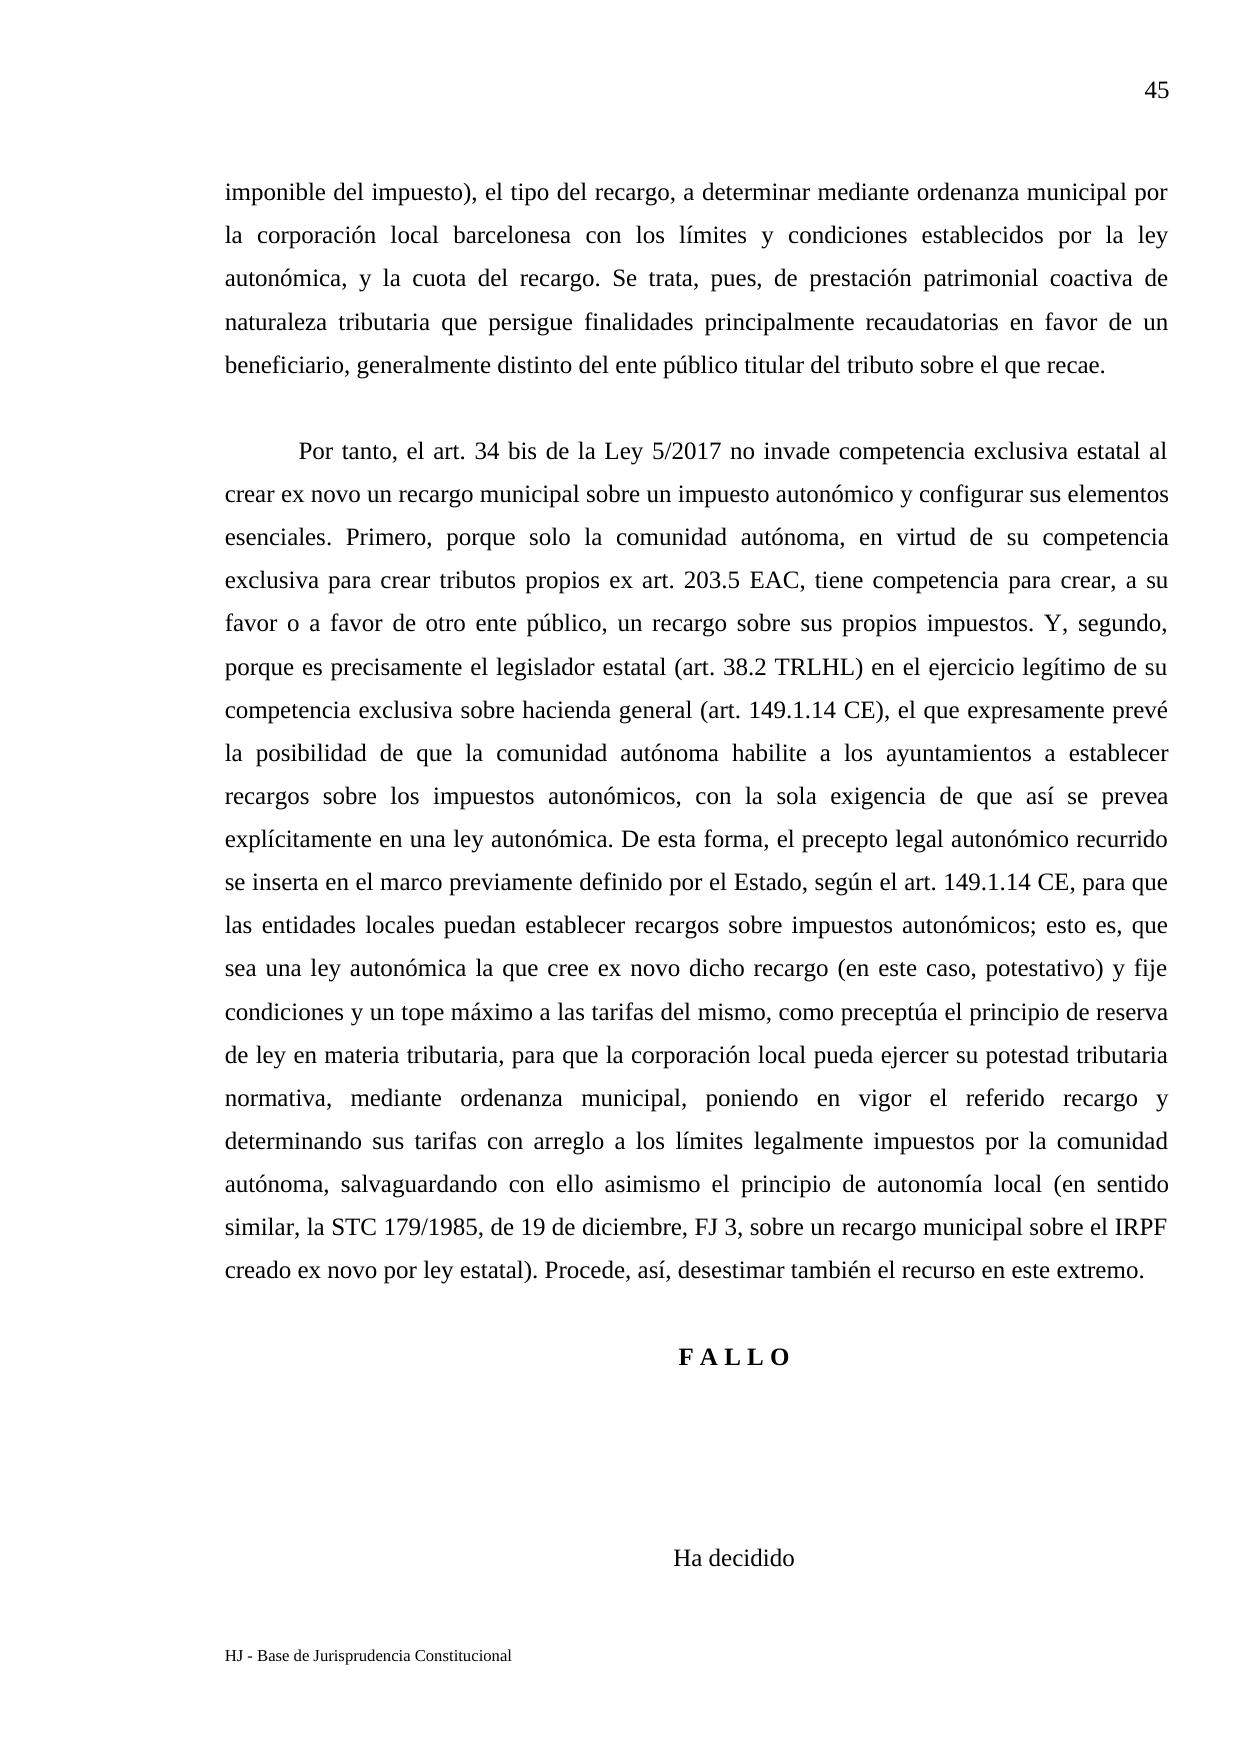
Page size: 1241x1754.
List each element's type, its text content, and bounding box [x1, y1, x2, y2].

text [224, 177, 1169, 378]
subtitle F A L L O [224, 1342, 1169, 1370]
text Ha decidido [224, 1543, 1169, 1572]
text Por tanto, el art. 34 bis de la Ley 5/2017 no invade competencia exclusiva estatal al crear ex novo un recargo municipal sobre un impuesto autonómico y configurar sus elementos esenciales. Primero, porque solo la comunidad autónoma, en virtud de su competencia exclusiva para crear tributos propios ex art. 203.5 EAC, tiene competencia para crear, a su favor o a favor de otro ente público, un recargo sobre sus propios impuestos. Y, segundo, porque es precisamente el legislador estatal (art. 38.2 TRLHL) en el ejercicio legítimo de su competencia exclusiva sobre hacienda general (art. 149.1.14 CE), el que expresamente prevé la posibilidad de que la comunidad autónoma habilite a los ayuntamientos a establecer recargos sobre los impuestos autonómicos, con la sola exigencia de que así se prevea explícitamente en una ley autonómica. De esta forma, el precepto legal autonómico recurrido se inserta en el marco previamente definido por el Estado, según el art. 149.1.14 CE, para que las entidades locales puedan establecer recargos sobre impuestos autonómicos; esto es, que sea una ley autonómica la que cree ex novo dicho recargo (en este caso, potestativo) y fije condiciones y un tope máximo a las tarifas del mismo, como preceptúa el principio de reserva de ley en materia tributaria, para que la corporación local pueda ejercer su potestad tributaria normativa, mediante ordenanza municipal, poniendo en vigor el referido recargo y determinando sus tarifas con arreglo a los límites legalmente impuestos por la comunidad autónoma, salvaguardando con ello asimismo el principio de autonomía local (en sentido similar, la STC 179/1985, de 19 de diciembre, FJ 3, sobre un recargo municipal sobre el IRPF creado ex novo por ley estatal). Procede, así, desestimar también el recurso en este extremo. [224, 436, 1169, 1284]
